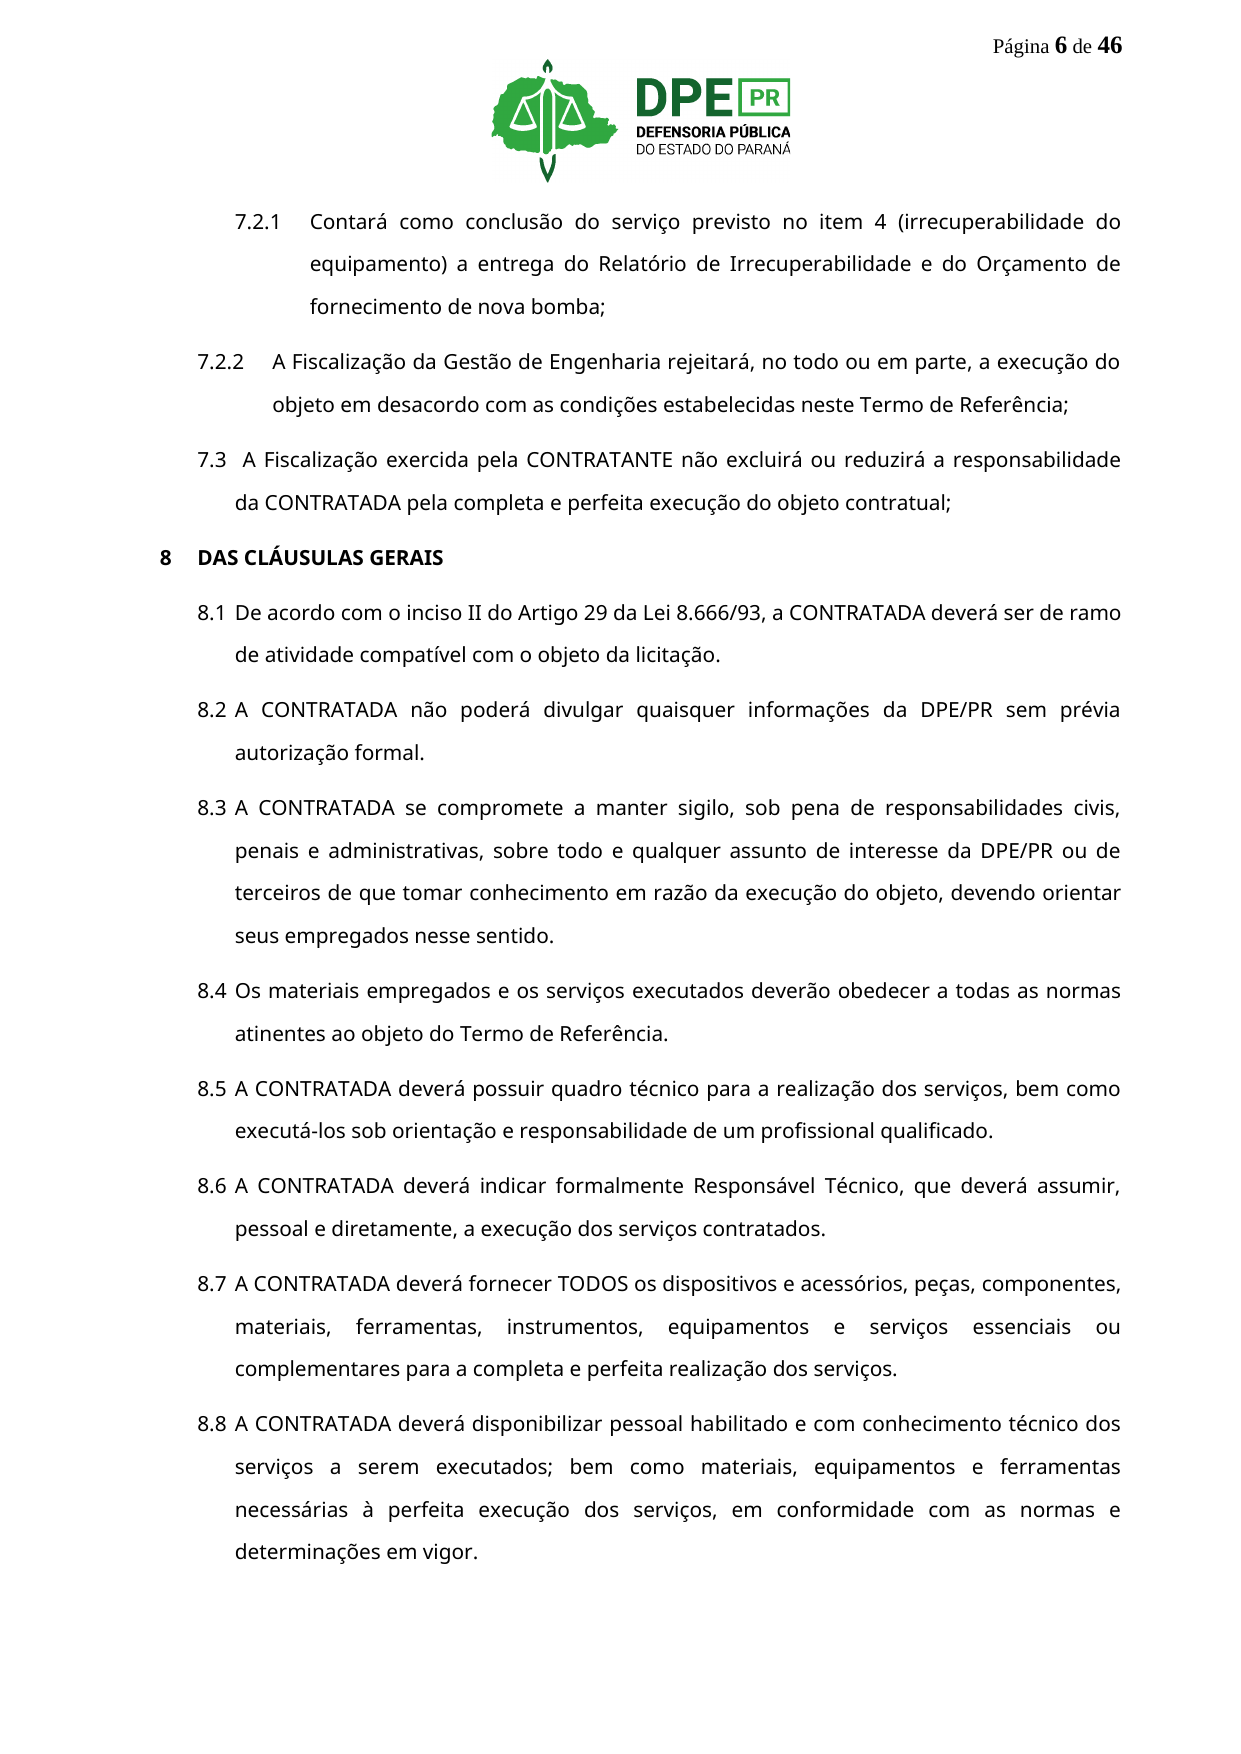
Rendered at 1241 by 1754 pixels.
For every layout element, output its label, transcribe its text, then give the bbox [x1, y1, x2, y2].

list A Fiscalização exercida pela CONTRATANTE não excluirá ou reduzirá a responsabilidade da CONTRATADA pela completa e perfeita execução do objeto contratual; [197, 445, 1122, 516]
list A Fiscalização da Gestão de Engenharia rejeitará, no todo ou em parte, a execução do objeto em desacordo com as condições estabelecidas neste Termo de Referência; [197, 347, 1122, 418]
list A CONTRATADA deverá possuir quadro técnico para a realização dos serviços, bem como executá-los sob orientação e responsabilidade de um profissional qualificado. [197, 1074, 1122, 1145]
list A CONTRATADA deverá fornecer TODOS os dispositivos e acessórios, peças, componentes, materiais, ferramentas, instrumentos, equipamentos e serviços essenciais ou complementares para a completa e perfeita realização dos serviços. [197, 1269, 1122, 1383]
list A CONTRATADA deverá indicar formalmente Responsável Técnico, que deverá assumir, pessoal e diretamente, a execução dos serviços contratados. [197, 1172, 1122, 1243]
list Os materiais empregados e os serviços executados deverão obedecer a todas as normas atinentes ao objeto do Termo de Referência. [197, 976, 1122, 1047]
list A CONTRATADA deverá disponibilizar pessoal habilitado e com conhecimento técnico dos serviços a serem executados; bem como materiais, equipamentos e ferramentas necessárias à perfeita execução dos serviços, em conformidade com as normas e determinações em vigor. [197, 1409, 1122, 1566]
picture [491, 59, 790, 183]
list De acordo com o inciso II do Artigo 29 da Lei 8.666/93, a CONTRATADA deverá ser de ramo de atividade compatível com o objeto da licitação. [197, 598, 1122, 669]
list Contará como conclusão do serviço previsto no item 4 (irrecuperabilidade do equipamento) a entrega do Relatório de Irrecuperabilidade e do Orçamento de fornecimento de nova bomba; [234, 207, 1122, 321]
list DAS CLÁUSULAS GERAIS [159, 543, 1122, 571]
list A CONTRATADA se compromete a manter sigilo, sob pena de responsabilidades civis, penais e administrativas, sobre todo e qualquer assunto de interesse da DPE/PR ou de terceiros de que tomar conhecimento em razão da execução do objeto, devendo orientar seus empregados nesse sentido. [197, 793, 1122, 949]
list A CONTRATADA não poderá divulgar quaisquer informações da DPE/PR sem prévia autorização formal. [197, 696, 1122, 767]
